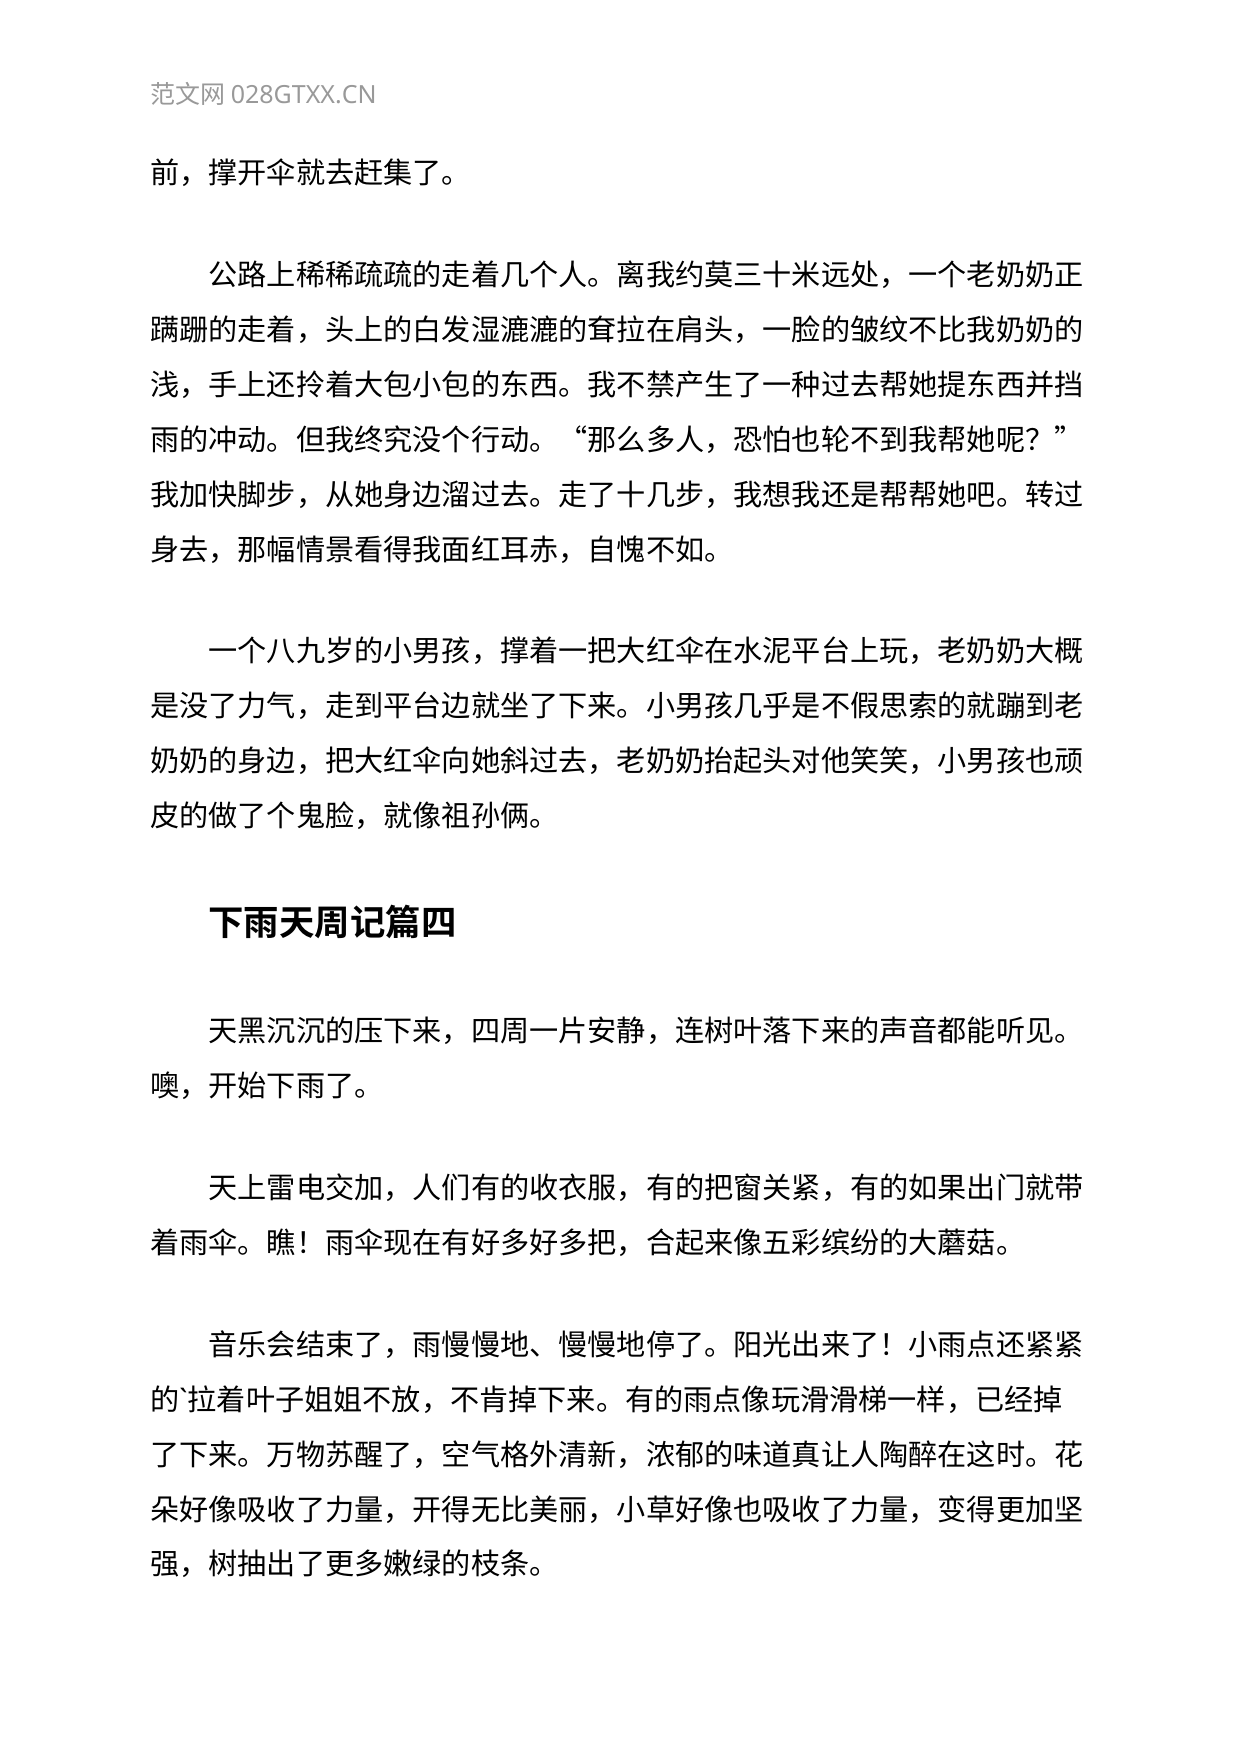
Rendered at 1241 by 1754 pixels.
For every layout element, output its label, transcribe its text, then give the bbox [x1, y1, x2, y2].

text 音乐会结束了，雨慢慢地、慢慢地停了。阳光出来了！小雨点还紧紧的`拉着叶子姐姐不放，不肯掉下来。有的雨点像玩滑滑梯一样，已经掉了下来。万物苏醒了，空气格外清新，浓郁的味道真让人陶醉在这时。花朵好像吸收了力量，开得无比美丽，小草好像也吸收了力量，变得更加坚强，树抽出了更多嫩绿的枝条。 [150, 1321, 1090, 1583]
text 公路上稀稀疏疏的走着几个人。离我约莫三十米远处，一个老奶奶正蹒跚的走着，头上的白发湿漉漉的耷拉在肩头，一脸的皱纹不比我奶奶的浅，手上还拎着大包小包的东西。我不禁产生了一种过去帮她提东西并挡雨的冲动。但我终究没个行动。“那么多人，恐怕也轮不到我帮她呢？”我加快脚步，从她身边溜过去。走了十几步，我想我还是帮帮她吧。转过身去，那幅情景看得我面红耳赤，自愧不如。 [150, 252, 1090, 568]
text 一个八九岁的小男孩，撑着一把大红伞在水泥平台上玩，老奶奶大概是没了力气，走到平台边就坐了下来。小男孩几乎是不假思索的就蹦到老奶奶的身边，把大红伞向她斜过去，老奶奶抬起头对他笑笑，小男孩也顽皮的做了个鬼脸，就像祖孙俩。 [150, 628, 1090, 835]
text 下雨天周记篇四 [150, 894, 1090, 946]
text 天上雷电交加，人们有的收衣服，有的把窗关紧，有的如果出门就带着雨伞。瞧！雨伞现在有好多好多把，合起来像五彩缤纷的大蘑菇。 [150, 1164, 1090, 1262]
text 天黑沉沉的压下来，四周一片安静，连树叶落下来的声音都能听见。噢，开始下雨了。 [150, 1008, 1090, 1105]
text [150, 150, 1090, 192]
